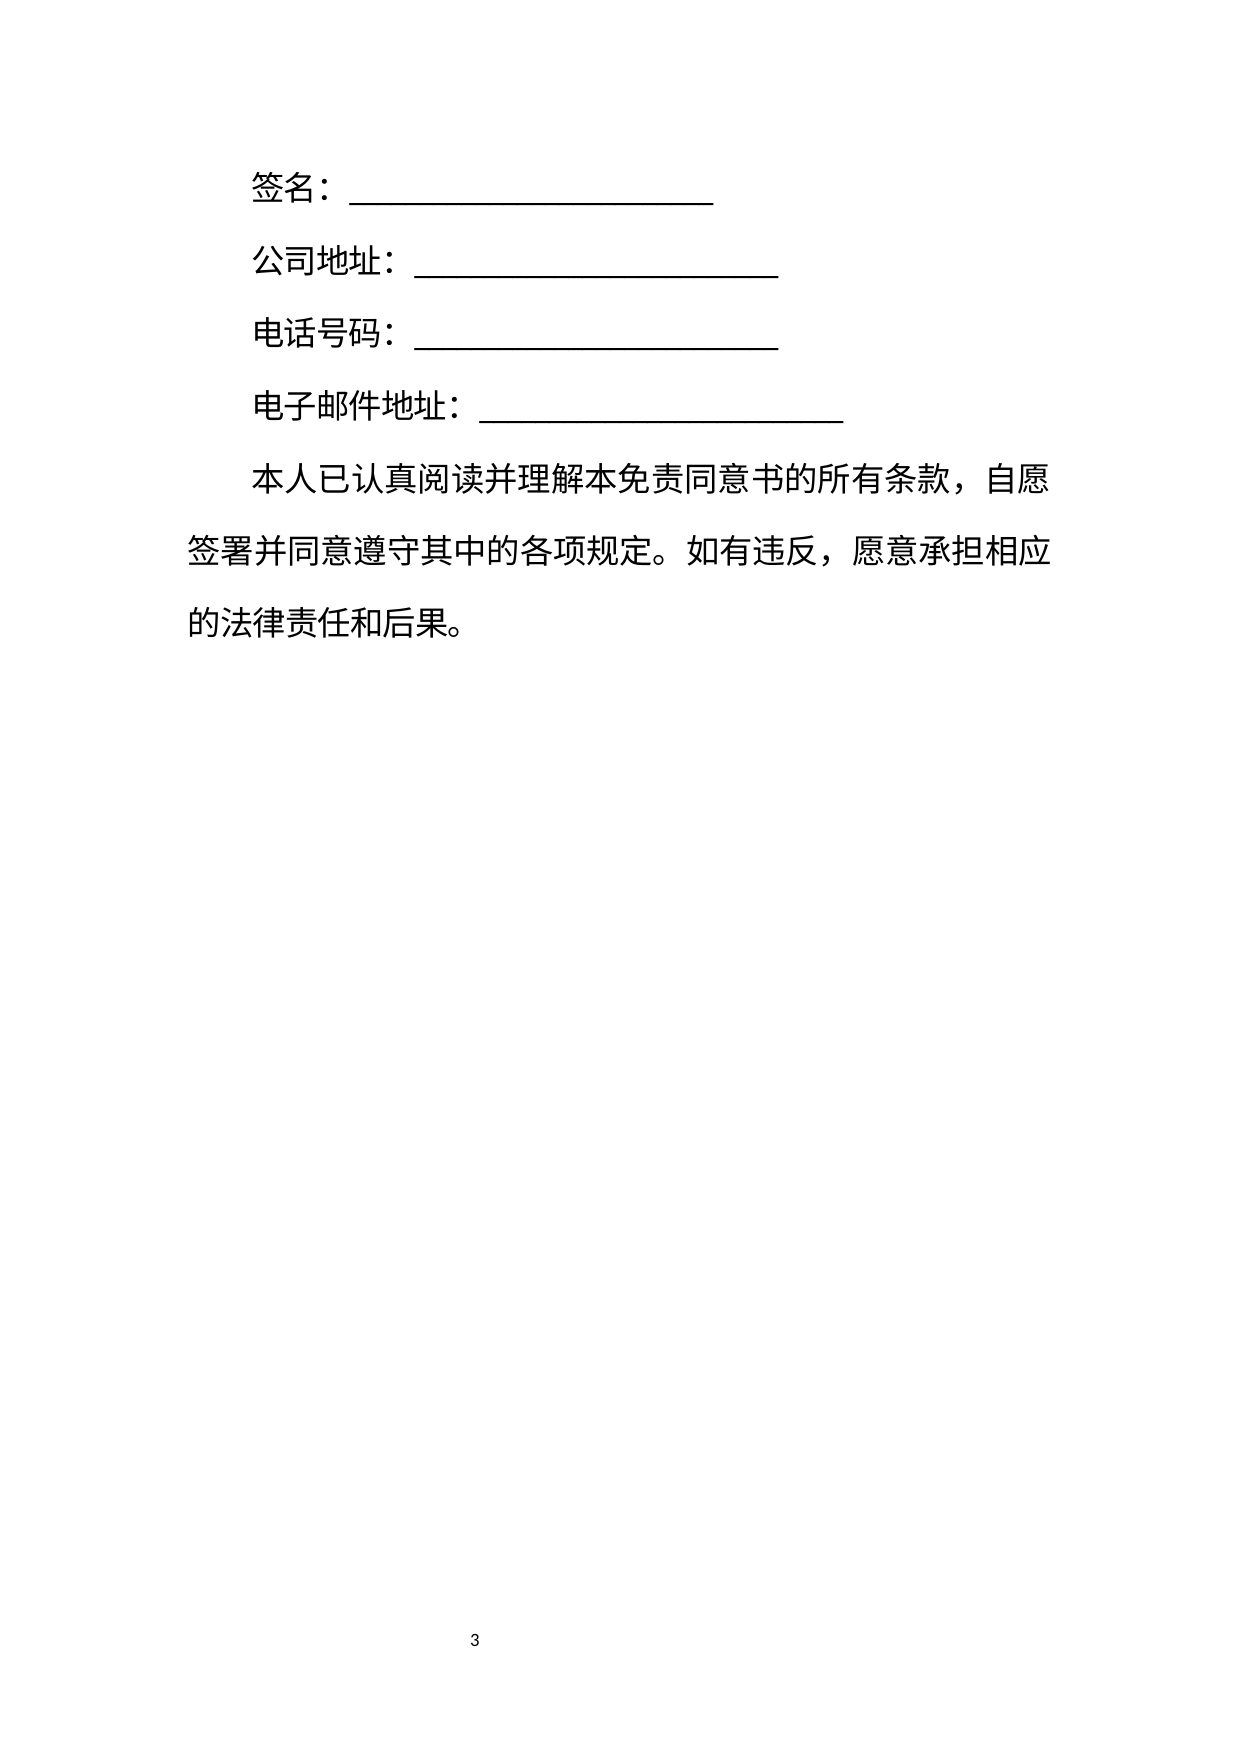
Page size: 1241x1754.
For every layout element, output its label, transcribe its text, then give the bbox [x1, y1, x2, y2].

text 公司地址：__________________________ [187, 234, 1053, 283]
text 签名：__________________________ [187, 162, 1053, 210]
text 本人已认真阅读并理解本免责同意书的所有条款，自愿签署并同意遵守其中的各项规定。如有违反，愿意承担相应的法律责任和后果。 [187, 452, 1053, 645]
text 电子邮件地址：__________________________ [187, 380, 1053, 428]
text 电话号码：__________________________ [187, 307, 1053, 356]
